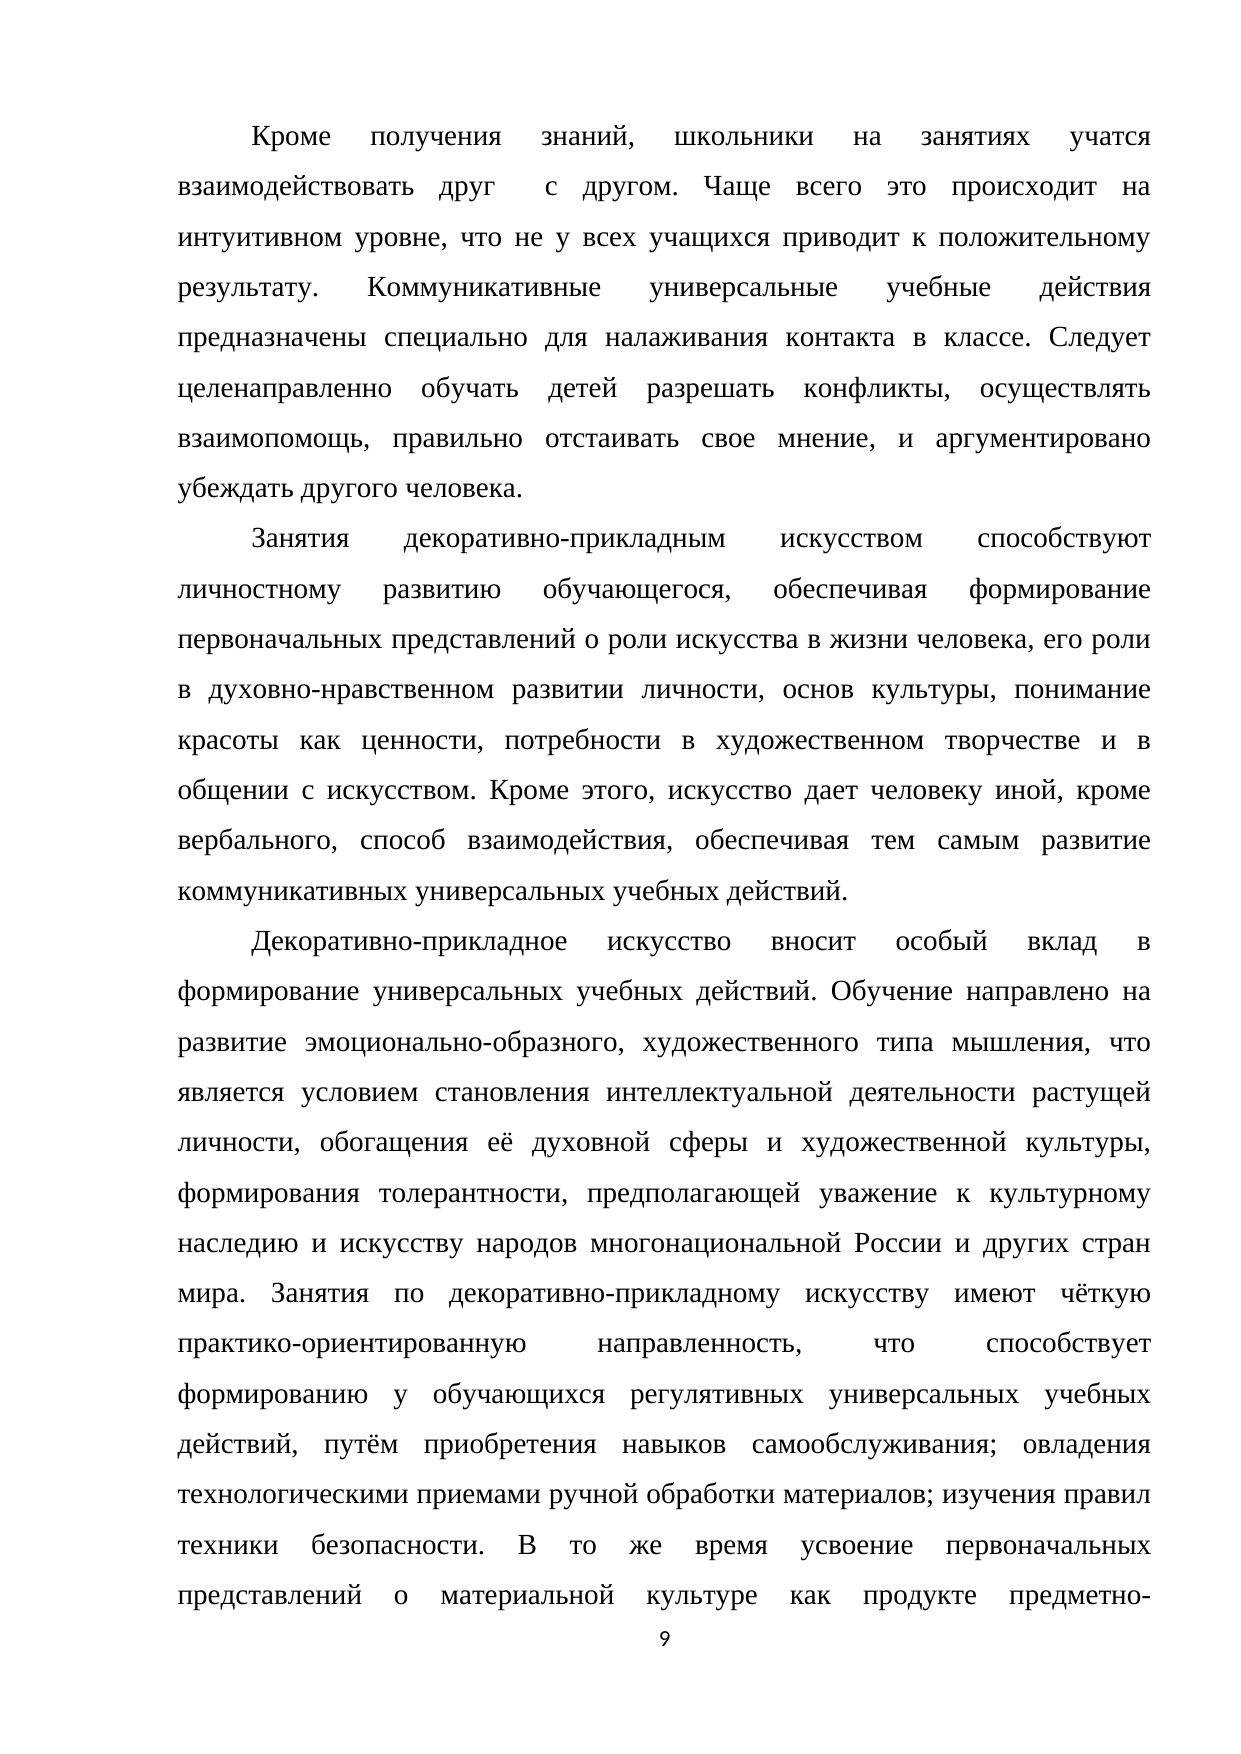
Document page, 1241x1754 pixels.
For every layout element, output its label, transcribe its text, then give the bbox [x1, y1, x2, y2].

text Занятия декоративно-прикладным искусством способствуют личностному развитию обучающегося, обеспечивая формирование первоначальных представлений о роли искусства в жизни человека, его роли в духовно-нравственном развитии личности, основ культуры, понимание красоты как ценности, потребности в художественном творчестве и в общении с искусством. Кроме этого, искусство дает человеку иной, кроме вербального, способ взаимодействия, обеспечивая тем самым развитие коммуникативных универсальных учебных действий. [177, 521, 1152, 906]
text Кроме получения знаний, школьники на занятиях учатся взаимодействовать друг с другом. Чаще всего это происходит на интуитивном уровне, что не у всех учащихся приводит к положительному результату. Коммуникативные универсальные учебные действия предназначены специально для налаживания контакта в классе. Следует целенаправленно обучать детей разрешать конфликты, осуществлять взаимопомощь, правильно отстаивать свое мнение, и аргументировано убеждать другого человека. [177, 118, 1152, 504]
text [177, 923, 1152, 1611]
